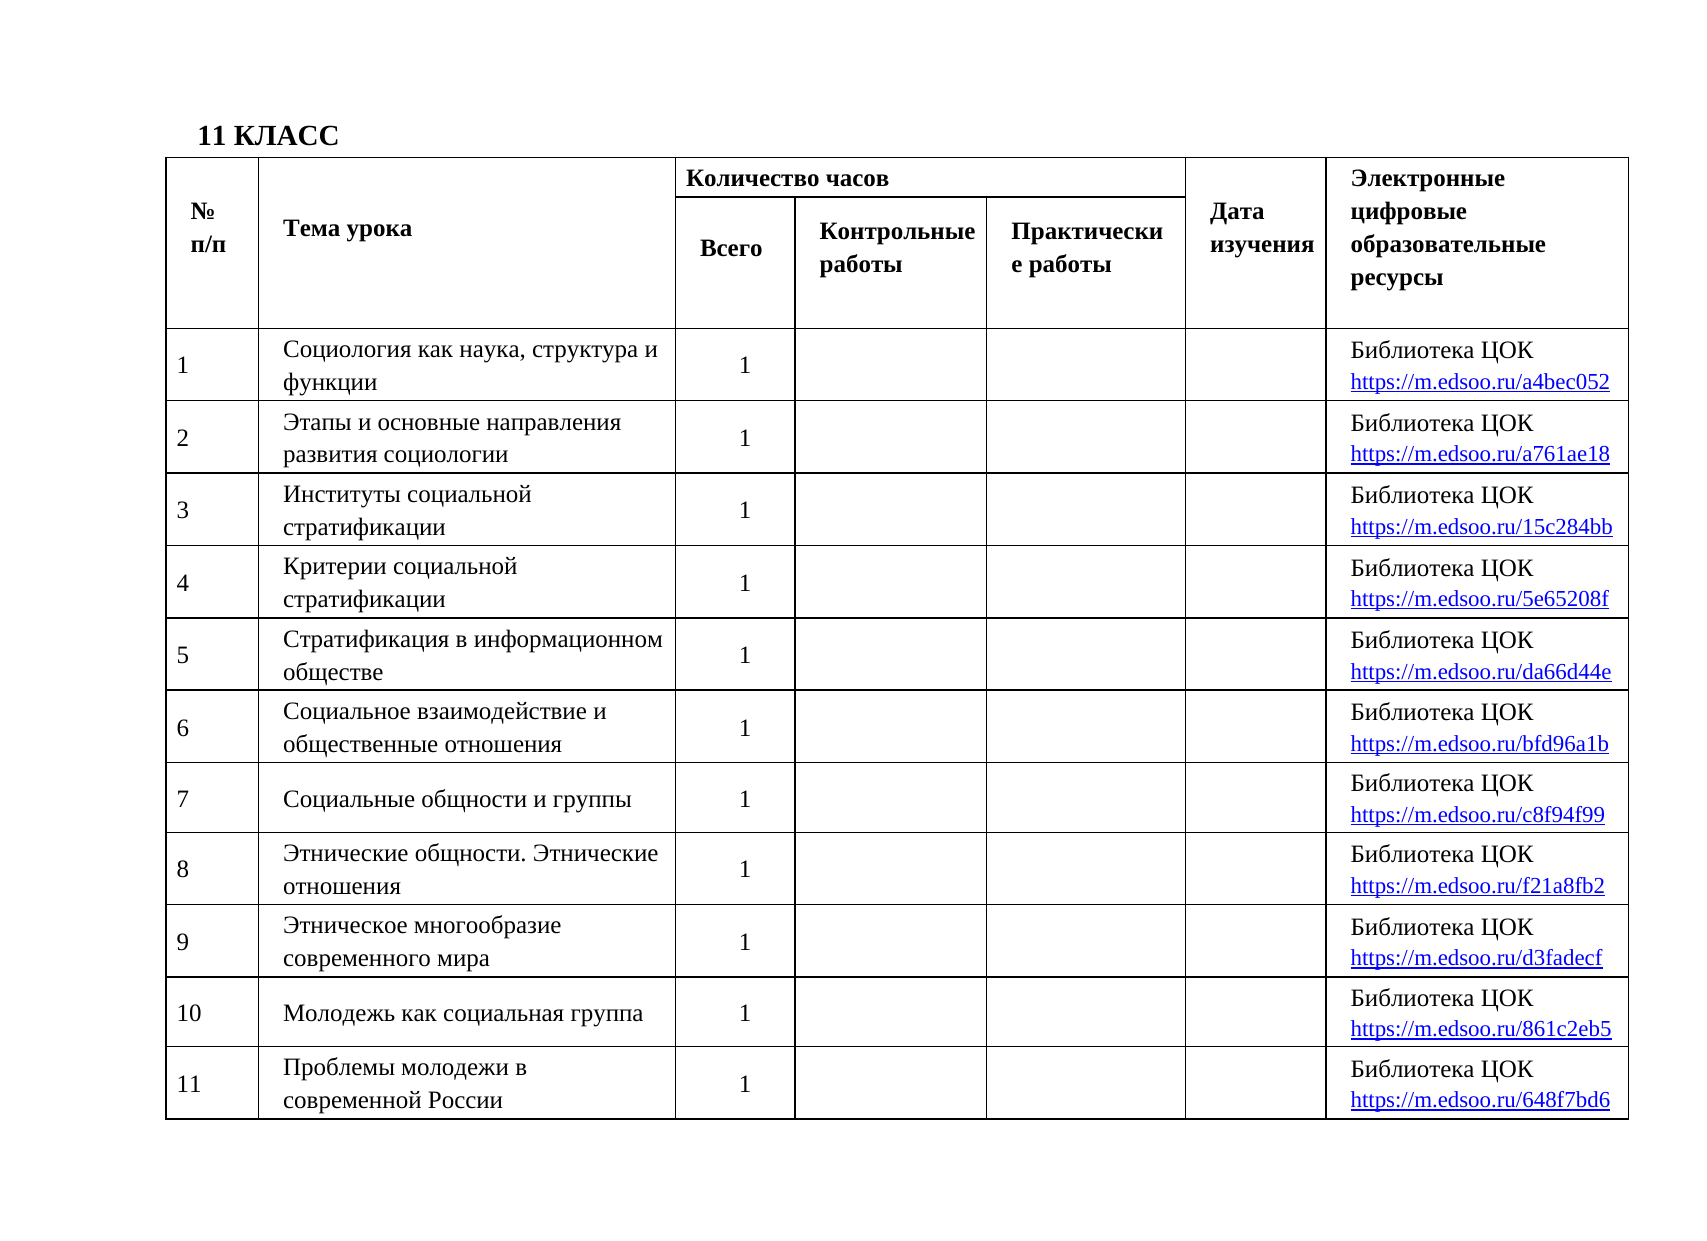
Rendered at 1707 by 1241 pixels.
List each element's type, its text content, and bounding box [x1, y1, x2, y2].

table_cell 11 [167, 1047, 258, 1118]
table_cell 6 [167, 691, 258, 762]
table_cell 1 [167, 329, 258, 400]
table_cell [796, 833, 986, 904]
table_cell [1186, 619, 1325, 689]
table_cell 1 [676, 905, 794, 976]
table_cell [987, 833, 1185, 904]
table_cell Социальные общности и группы [259, 763, 675, 831]
table_cell Критерии социальной стратификации [259, 546, 675, 617]
table_cell 5 [167, 619, 258, 689]
table_cell Контрольные работы [796, 198, 986, 327]
table_cell 4 [167, 546, 258, 617]
table_cell Социальное взаимодействие и общественные отношения [259, 691, 675, 762]
table_cell [987, 474, 1185, 544]
table_cell [987, 1047, 1185, 1118]
table_cell [1186, 546, 1325, 617]
table_header Тема урока [259, 158, 675, 327]
table_cell [796, 619, 986, 689]
table_cell [796, 978, 986, 1046]
table_cell [796, 763, 986, 831]
table_cell [1186, 763, 1325, 831]
table_cell Библиотека ЦОК https://m.edsoo.ru/5e65208f [1327, 546, 1628, 617]
table_cell [987, 329, 1185, 400]
table_cell Библиотека ЦОК https://m.edsoo.ru/861c2eb5 [1327, 978, 1628, 1046]
table_cell [796, 905, 986, 976]
text 11 КЛАСС [190, 118, 1618, 152]
table_cell 2 [167, 401, 258, 472]
table_cell Библиотека ЦОК https://m.edsoo.ru/da66d44e [1327, 619, 1628, 689]
table_cell 1 [676, 329, 794, 400]
table_cell [987, 546, 1185, 617]
table_cell Этническое многообразие современного мира [259, 905, 675, 976]
table_cell Стратификация в информационном обществе [259, 619, 675, 689]
table_cell [796, 691, 986, 762]
table_cell 10 [167, 978, 258, 1046]
table_cell [1186, 1047, 1325, 1118]
table_cell Социология как наука, структура и функции [259, 329, 675, 400]
table_cell Молодежь как социальная группа [259, 978, 675, 1046]
table_cell Этапы и основные направления развития социологии [259, 401, 675, 472]
table_cell 1 [676, 978, 794, 1046]
table_cell Библиотека ЦОК https://m.edsoo.ru/15c284bb [1327, 474, 1628, 544]
table_cell [987, 905, 1185, 976]
table_cell Библиотека ЦОК https://m.edsoo.ru/bfd96a1b [1327, 691, 1628, 762]
table_cell [987, 978, 1185, 1046]
table_cell [987, 401, 1185, 472]
table_cell Этнические общности. Этнические отношения [259, 833, 675, 904]
table_cell Библиотека ЦОК https://m.edsoo.ru/c8f94f99 [1327, 763, 1628, 831]
table_cell [1186, 833, 1325, 904]
table_cell Библиотека ЦОК https://m.edsoo.ru/648f7bd6 [1327, 1047, 1628, 1118]
table_cell 7 [167, 763, 258, 831]
table_cell Институты социальной стратификации [259, 474, 675, 544]
table_cell [987, 763, 1185, 831]
table_cell 1 [676, 474, 794, 544]
table_cell [1186, 978, 1325, 1046]
table_header Дата изучения [1186, 158, 1325, 327]
table_cell Библиотека ЦОК https://m.edsoo.ru/d3fadecf [1327, 905, 1628, 976]
table_cell [796, 1047, 986, 1118]
table_header Электронные цифровые образовательные ресурсы [1327, 158, 1628, 327]
table_cell [987, 691, 1185, 762]
table_cell [796, 329, 986, 400]
table_cell Практические работы [987, 198, 1185, 327]
table_cell [796, 401, 986, 472]
table_cell 1 [676, 1047, 794, 1118]
table_cell 3 [167, 474, 258, 544]
table_cell 1 [676, 833, 794, 904]
table_cell Проблемы молодежи в современной России [259, 1047, 675, 1118]
table_cell [1186, 691, 1325, 762]
table_cell [796, 474, 986, 544]
table_cell [796, 546, 986, 617]
table_cell 1 [676, 546, 794, 617]
table_cell [1186, 401, 1325, 472]
table_cell 1 [676, 619, 794, 689]
table_cell 1 [676, 763, 794, 831]
table_cell Библиотека ЦОК https://m.edsoo.ru/f21a8fb2 [1327, 833, 1628, 904]
table_cell [1186, 905, 1325, 976]
table_cell [1186, 329, 1325, 400]
table_cell 1 [676, 401, 794, 472]
table_cell Библиотека ЦОК https://m.edsoo.ru/a4bec052 [1327, 329, 1628, 400]
table_cell [1186, 474, 1325, 544]
table_cell Библиотека ЦОК https://m.edsoo.ru/a761ae18 [1327, 401, 1628, 472]
table_cell Всего [676, 198, 794, 327]
table_cell 1 [676, 691, 794, 762]
table_cell 9 [167, 905, 258, 976]
table_header № п/п [167, 158, 258, 327]
table_cell [987, 619, 1185, 689]
table_cell 8 [167, 833, 258, 904]
table_header Количество часов [676, 158, 1185, 196]
